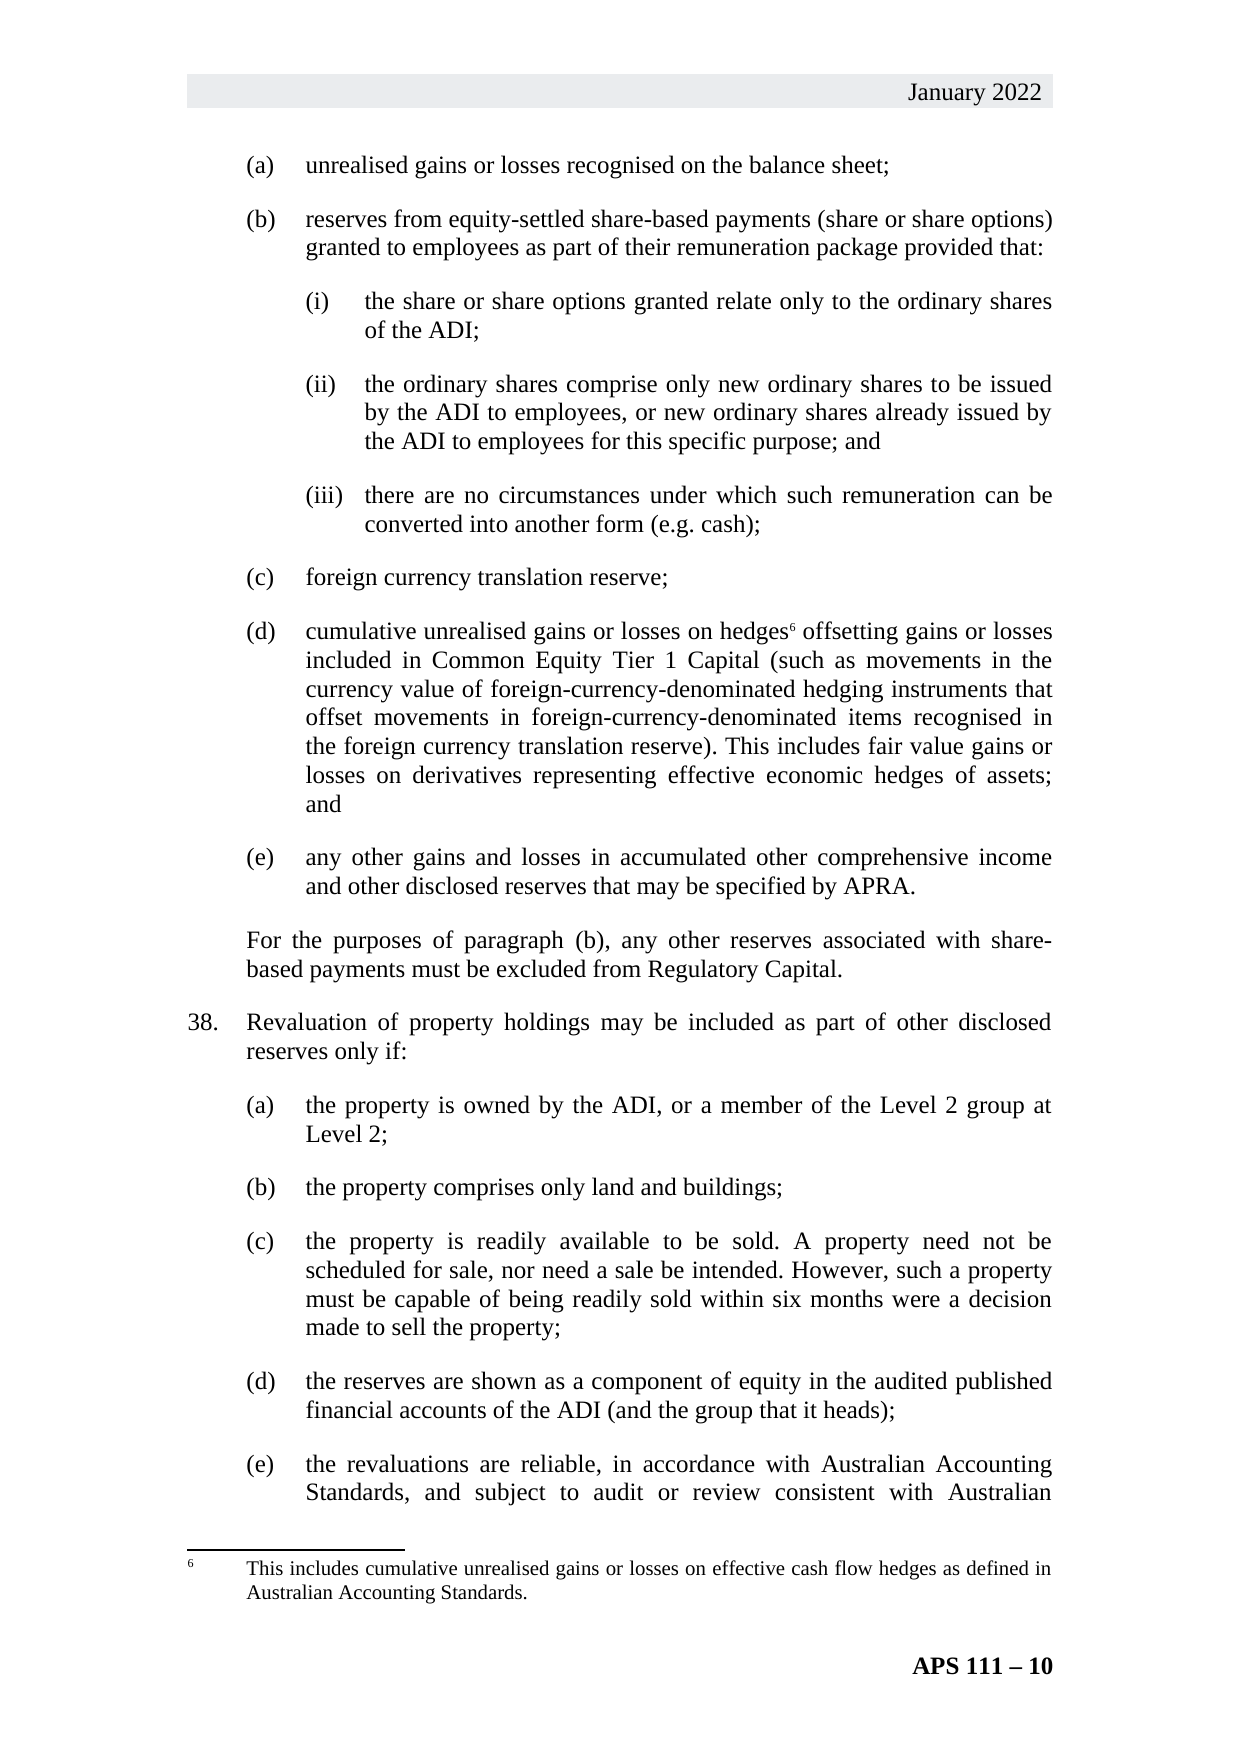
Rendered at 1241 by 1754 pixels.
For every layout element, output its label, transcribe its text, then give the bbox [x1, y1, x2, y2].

text foreign currency translation reserve; [246, 562, 1053, 591]
list For the purposes of paragraph (b), any other reserves associated with share-based payments must be excluded from Regulatory Capital. [246, 925, 1053, 982]
text the ordinary shares comprise only new ordinary shares to be issued by the ADI to employees, or new ordinary shares already issued by the ADI to employees for this specific purpose; and [305, 369, 1053, 455]
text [246, 1449, 1053, 1506]
text the property comprises only land and buildings; [246, 1172, 1053, 1201]
text cumulative unrealised gains or losses on hedges offsetting gains or losses included in Common Equity Tier 1 Capital (such as movements in the currency value of foreign-currency-denominated hedging instruments that offset movements in foreign-currency-denominated items recognised in the foreign currency translation reserve). This includes fair value gains or losses on derivatives representing effective economic hedges of assets; and [246, 616, 1053, 817]
text reserves from equity-settled share-based payments (share or share options) granted to employees as part of their remuneration package provided that: [246, 204, 1053, 261]
text Revaluation of property holdings may be included as part of other disclosed reserves only if: [187, 1007, 1053, 1065]
text the property is readily available to be sold. A property need not be scheduled for sale, nor need a sale be intended. However, such a property must be capable of being readily sold within six months were a decision made to sell the property; [246, 1226, 1053, 1341]
text any other gains and losses in accumulated other comprehensive income and other disclosed reserves that may be specified by APRA. [246, 842, 1053, 900]
text unrealised gains or losses recognised on the balance sheet; [246, 150, 1053, 179]
text there are no circumstances under which such remuneration can be converted into another form (e.g. cash); [305, 480, 1053, 537]
text the share or share options granted relate only to the ordinary shares of the ADI; [305, 286, 1053, 344]
text the reserves are shown as a component of equity in the audited published financial accounts of the ADI (and the group that it heads); [246, 1366, 1053, 1424]
text the property is owned by the ADI, or a member of the Level 2 group at Level 2; [246, 1090, 1053, 1147]
